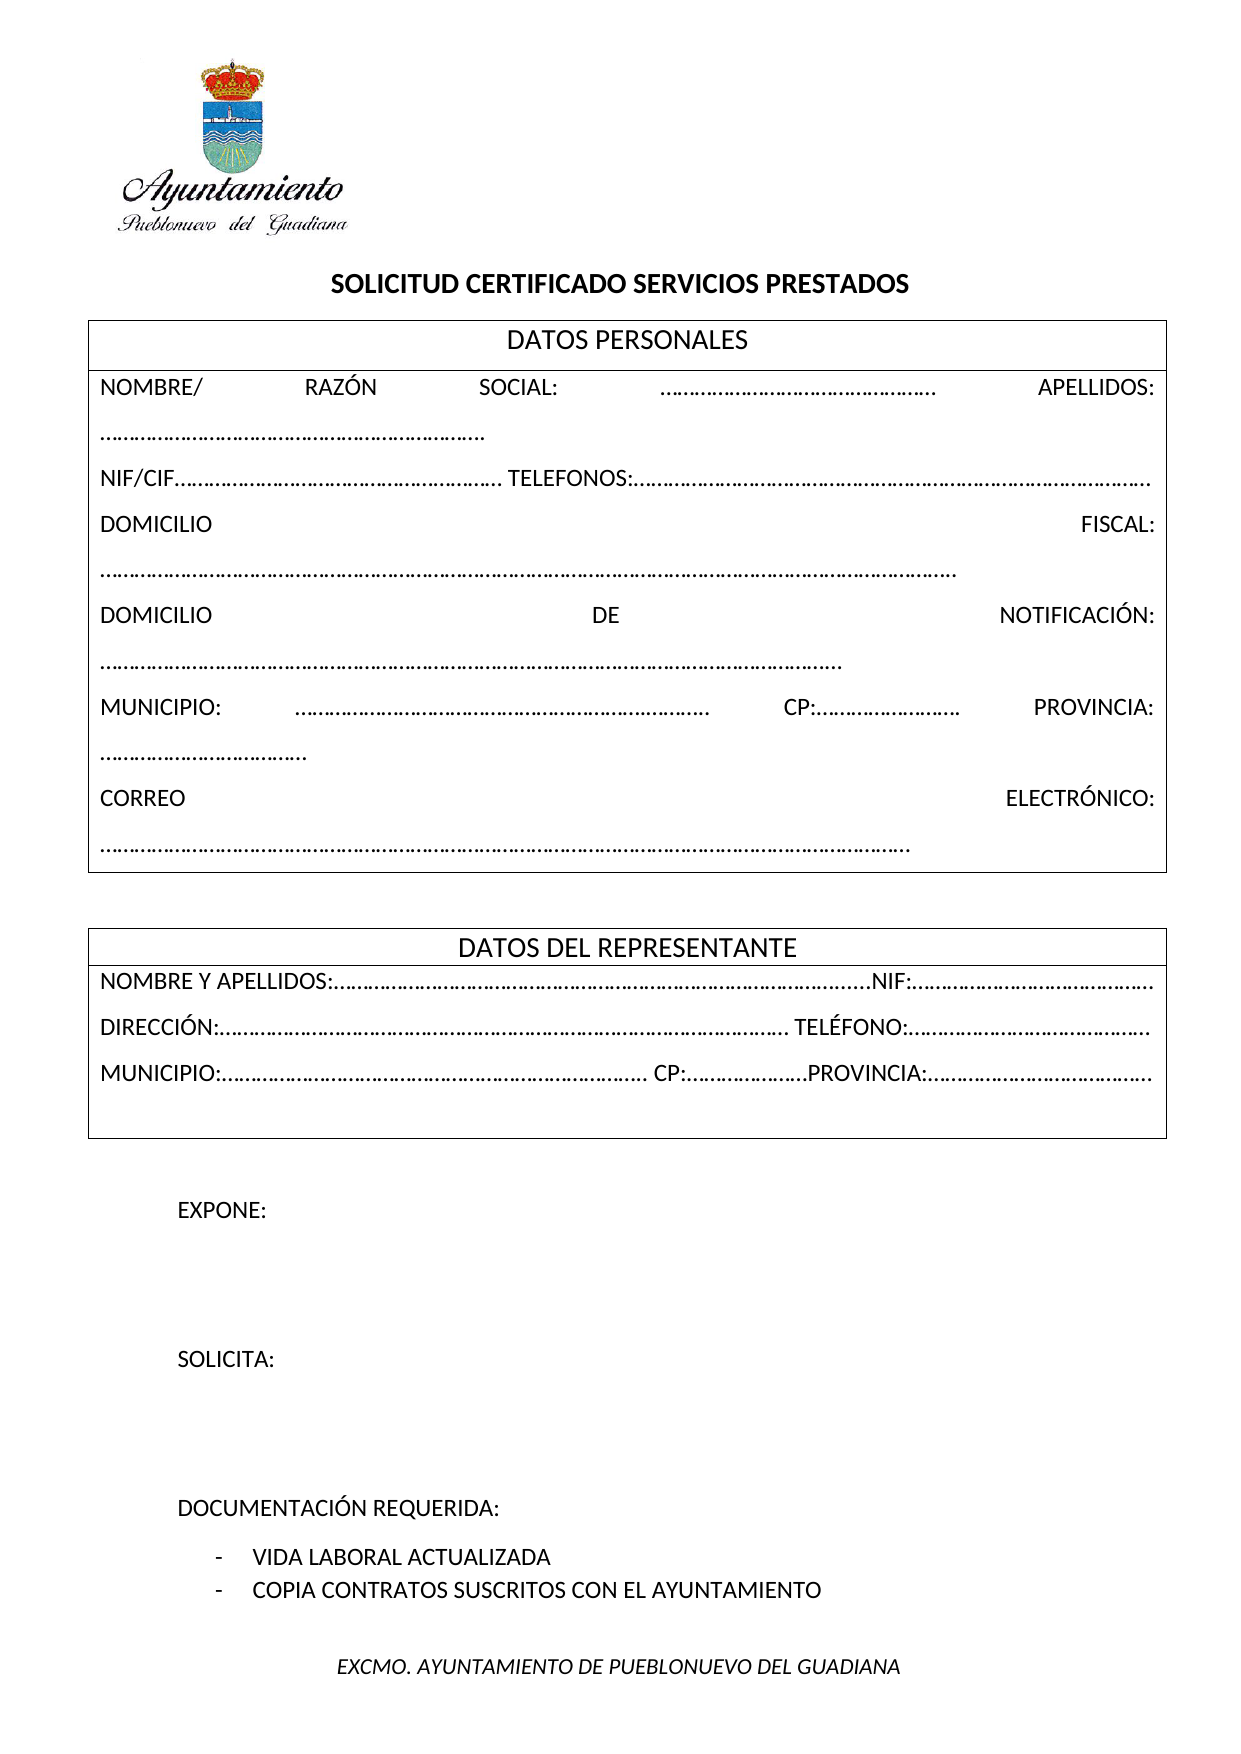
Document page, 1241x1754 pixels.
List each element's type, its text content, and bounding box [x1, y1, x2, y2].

table_cell NOMBRE/ RAZÓN SOCIAL: ………………………………………… APELLIDOS:…………………………………………………………. NIF/CIF………………………………………………… TELEFONOS:……………………………………………………………………………… DOMICILIO FISCAL: ………………………………………………………………………………………………………………………………….. DOMICILIO DE NOTIFICACIÓN: ………………………………………………………………………………………………………………... MUNICIPIO: …………………………………………………….……….. CP:……………………. PROVINCIA:……………………………… CORREO ELECTRÓNICO: …………………………………………………………………………………………………………………………… [89, 371, 1166, 872]
list VIDA LABORAL ACTUALIZADA [215, 1542, 1063, 1572]
text DOCUMENTACIÓN REQUERIDA: [177, 1492, 1063, 1522]
table_cell NOMBRE Y APELLIDOS:……………………………………………………………………………......NIF:…………………………………… DIRECCIÓN:……………………………………………………………………………………… TELÉFONO:…………………………………… MUNICIPIO:……………………………………………………………….. CP:…………………PROVINCIA:………………………………… [89, 966, 1166, 1138]
table_header DATOS DEL REPRESENTANTE [89, 929, 1166, 964]
text EXPONE: [177, 1194, 1063, 1225]
text SOLICITA: [177, 1343, 1063, 1374]
list COPIA CONTRATOS SUSCRITOS CON EL AYUNTAMIENTO [215, 1574, 1063, 1605]
table_header DATOS PERSONALES [89, 321, 1166, 370]
picture [75, 44, 392, 243]
text SOLICITUD CERTIFICADO SERVICIOS PRESTADOS [177, 265, 1063, 300]
